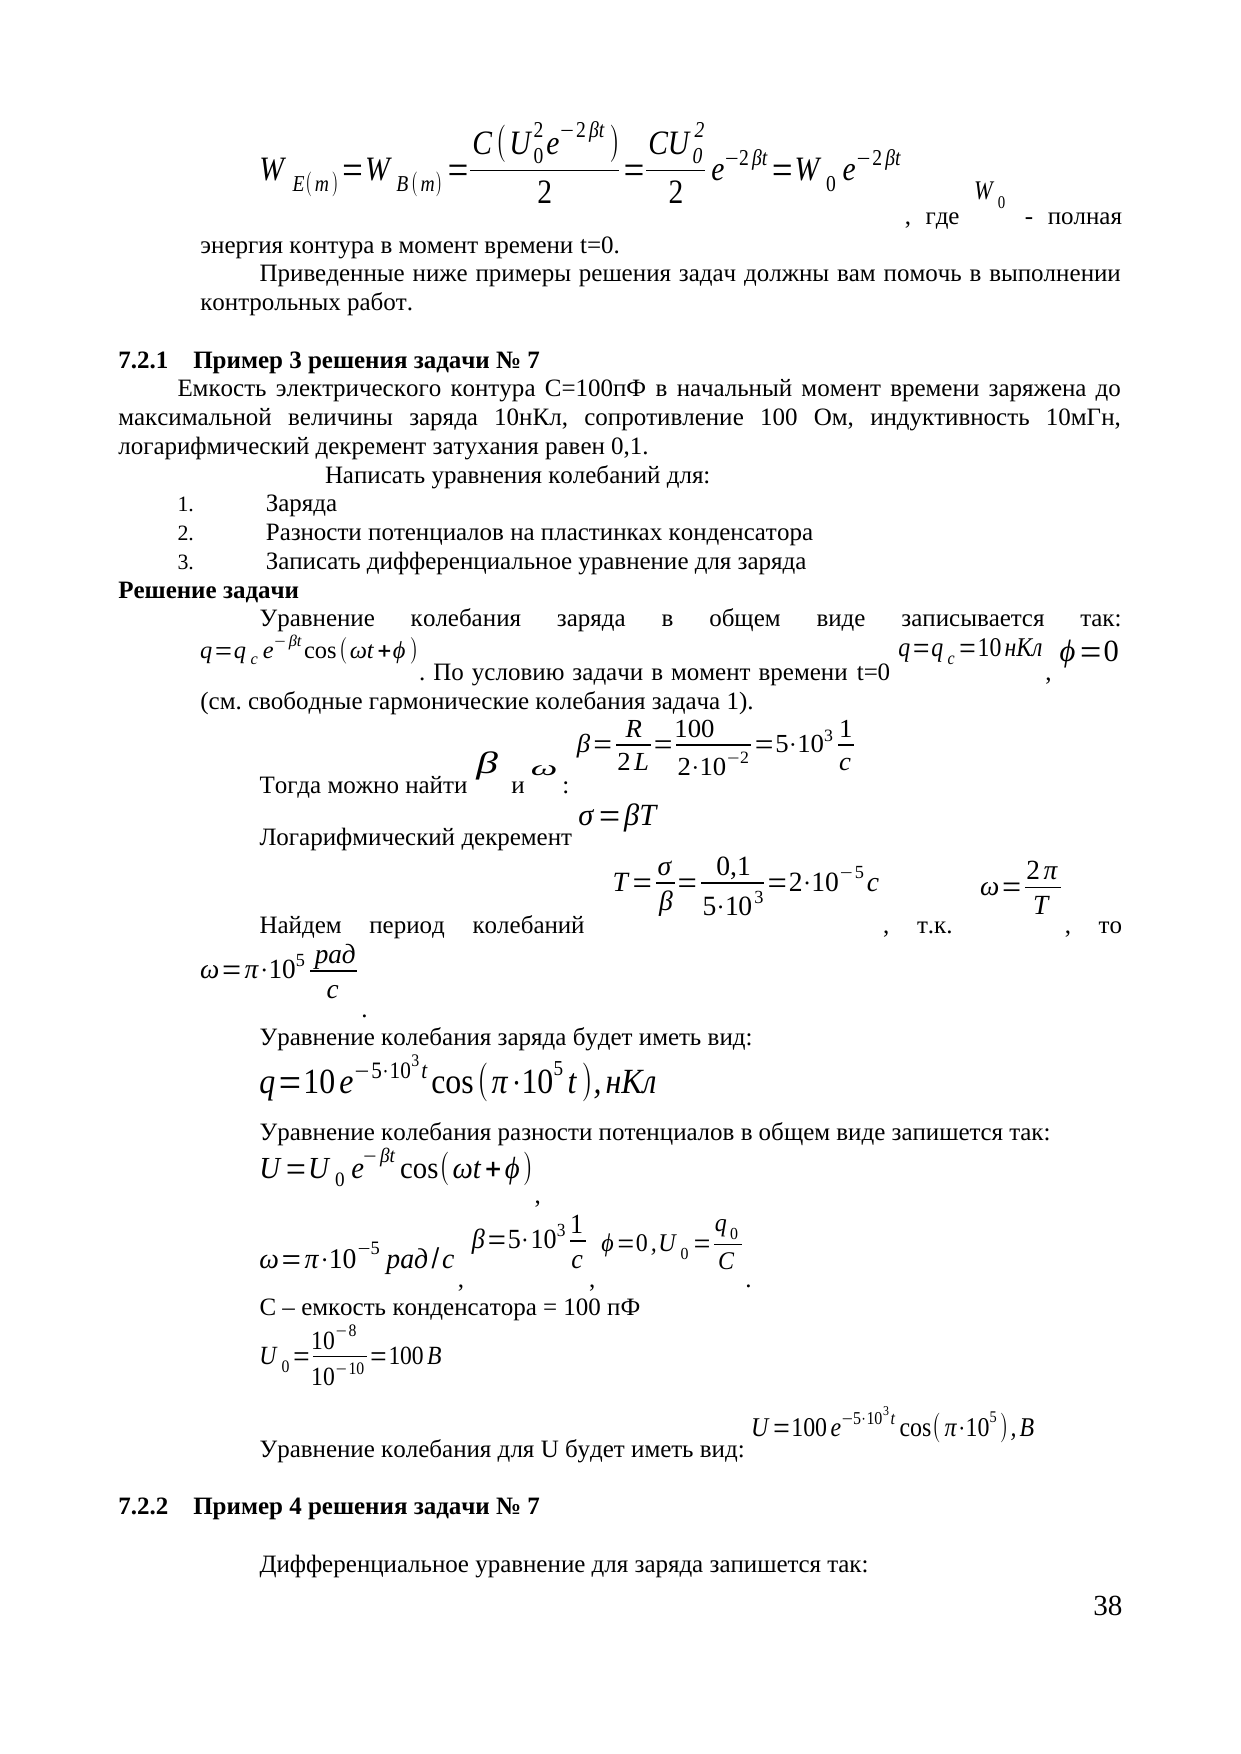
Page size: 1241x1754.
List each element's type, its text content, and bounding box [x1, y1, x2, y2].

list С – емкость конденсатора = 100 пФ [200, 1292, 1122, 1321]
list Уравнение колебания заряда в общем виде записывается так: . По условию задачи в момент времени t=0 , (см. свободные гармонические колебания задача 1). [200, 603, 1122, 715]
list Найдем период колебаний , т.к. , то . [200, 851, 1122, 1022]
list Тогда можно найти и : [200, 715, 1122, 798]
list , , . [200, 1209, 1122, 1292]
list Записать дифференциальное уравнение для заряда [118, 546, 1122, 575]
list Пример 3 решения задачи № 7 [118, 345, 1122, 373]
list Решение задачи [118, 575, 1122, 603]
list Емкость электрического контура С=100пФ в начальный момент времени заряжена до максимальной величины заряда 10нКл, сопротивление 100 Ом, индуктивность 10мГн, логарифмический декремент затухания равен 0,1. [118, 373, 1122, 460]
list Уравнение колебания разности потенциалов в общем виде запишется так: [200, 1117, 1122, 1146]
list Уравнение колебания для U будет иметь вид: [200, 1404, 1122, 1462]
list Пример 4 решения задачи № 7 [118, 1491, 1122, 1520]
list Заряда [118, 488, 1122, 517]
list Уравнение колебания заряда будет иметь вид: [200, 1022, 1122, 1051]
list , [200, 1146, 1122, 1209]
list , где - полная энергия контура в момент времени t=0. [200, 118, 1122, 258]
list Разности потенциалов на пластинках конденсатора [118, 517, 1122, 546]
list Дифференциальное уравнение для заряда запишется так: [200, 1549, 1122, 1577]
list Логарифмический декремент [200, 798, 1122, 851]
list Написать уравнения колебаний для: [266, 460, 1122, 488]
list Приведенные ниже примеры решения задач должны вам помочь в выполнении контрольных работ. [200, 258, 1122, 316]
